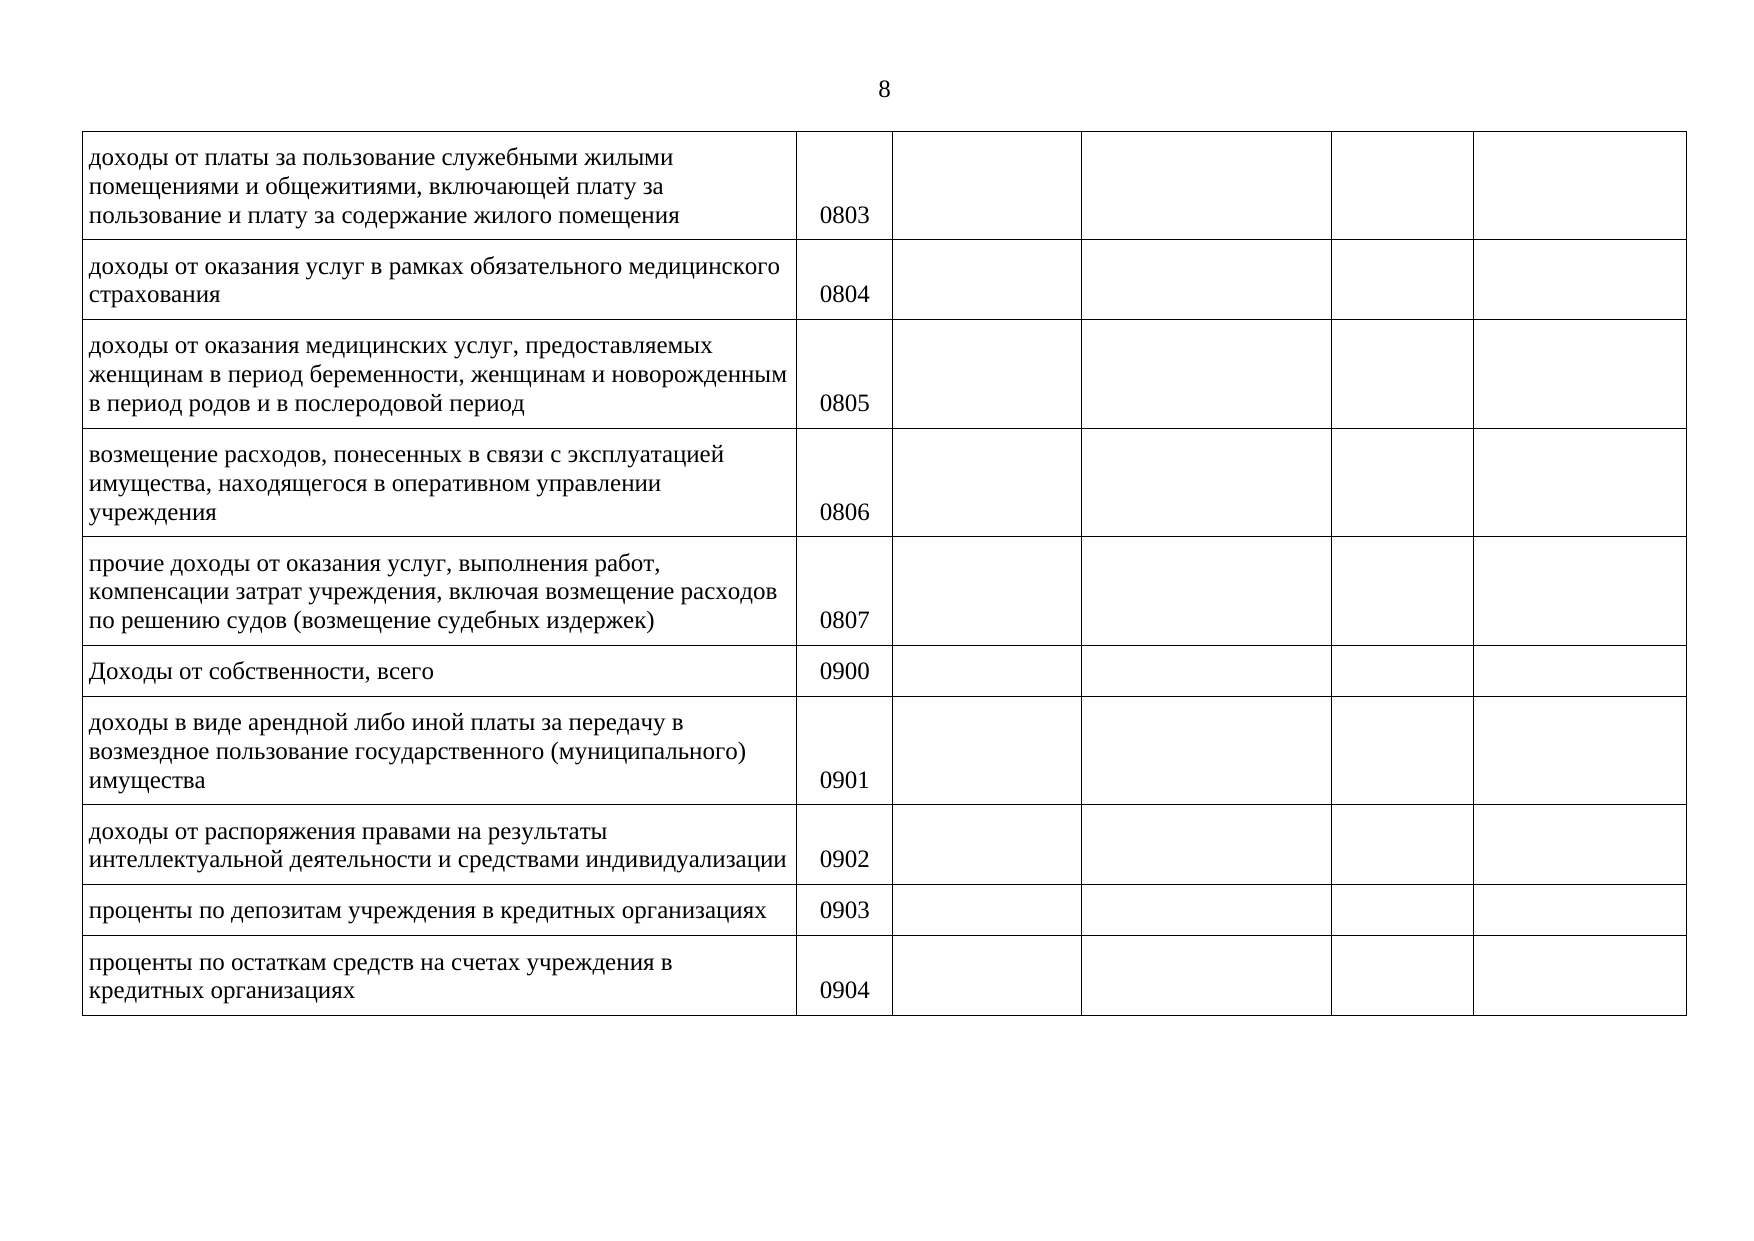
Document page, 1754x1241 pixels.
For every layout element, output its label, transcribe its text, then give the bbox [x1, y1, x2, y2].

table_cell [1474, 885, 1686, 935]
table_cell [1474, 429, 1686, 536]
table_cell [1332, 697, 1473, 804]
table_cell [893, 429, 1081, 536]
table_cell [893, 697, 1081, 804]
table_cell [1332, 936, 1473, 1015]
table_cell 0904 [797, 936, 892, 1015]
table_cell [1082, 805, 1331, 884]
table_cell [1082, 537, 1331, 644]
table_cell доходы от оказания услуг в рамках обязательного медицинского страхования [83, 240, 796, 319]
table_cell прочие доходы от оказания услуг, выполнения работ, компенсации затрат учреждения, включая возмещение расходов по решению судов (возмещение судебных издержек) [83, 537, 796, 644]
table_cell [1082, 240, 1331, 319]
table_cell [1474, 240, 1686, 319]
table_cell 0903 [797, 885, 892, 935]
table_cell 0901 [797, 697, 892, 804]
table_cell [1332, 132, 1473, 239]
table_cell [893, 240, 1081, 319]
table_cell проценты по депозитам учреждения в кредитных организациях [83, 885, 796, 935]
table_cell [893, 646, 1081, 696]
table_cell [1474, 697, 1686, 804]
table_cell 0804 [797, 240, 892, 319]
table_cell [1474, 320, 1686, 427]
table_cell [1082, 885, 1331, 935]
table_cell [1332, 646, 1473, 696]
table_cell [1474, 936, 1686, 1015]
table_cell 0806 [797, 429, 892, 536]
table_cell доходы от оказания медицинских услуг, предоставляемых женщинам в период беременности, женщинам и новорожденным в период родов и в послеродовой период [83, 320, 796, 427]
table_cell [1082, 697, 1331, 804]
table_cell 0805 [797, 320, 892, 427]
table_cell доходы от платы за пользование служебными жилыми помещениями и общежитиями, включающей плату за пользование и плату за содержание жилого помещения [83, 132, 796, 239]
table_cell проценты по остаткам средств на счетах учреждения в кредитных организациях [83, 936, 796, 1015]
table_cell [1332, 240, 1473, 319]
table_cell [1474, 805, 1686, 884]
table_cell [1332, 805, 1473, 884]
table_cell [1082, 132, 1331, 239]
table_cell [1332, 885, 1473, 935]
table_cell [1474, 132, 1686, 239]
table_cell [893, 132, 1081, 239]
table_cell 0900 [797, 646, 892, 696]
table_cell Доходы от собственности, всего [83, 646, 796, 696]
table_cell возмещение расходов, понесенных в связи с эксплуатацией имущества, находящегося в оперативном управлении учреждения [83, 429, 796, 536]
table_cell [1082, 646, 1331, 696]
table_cell [1332, 537, 1473, 644]
table_cell [1082, 320, 1331, 427]
table_cell 0902 [797, 805, 892, 884]
table_cell 0803 [797, 132, 892, 239]
table_cell [1332, 320, 1473, 427]
table_cell [1082, 429, 1331, 536]
table_cell 0807 [797, 537, 892, 644]
table_cell доходы в виде арендной либо иной платы за передачу в возмездное пользование государственного (муниципального) имущества [83, 697, 796, 804]
table_cell [1082, 936, 1331, 1015]
table_cell [893, 885, 1081, 935]
table_cell [893, 537, 1081, 644]
table_cell [893, 320, 1081, 427]
table_cell [893, 805, 1081, 884]
table_cell [1474, 646, 1686, 696]
table_cell [893, 936, 1081, 1015]
table_cell доходы от распоряжения правами на результаты интеллектуальной деятельности и средствами индивидуализации [83, 805, 796, 884]
table_cell [1332, 429, 1473, 536]
table_cell [1474, 537, 1686, 644]
